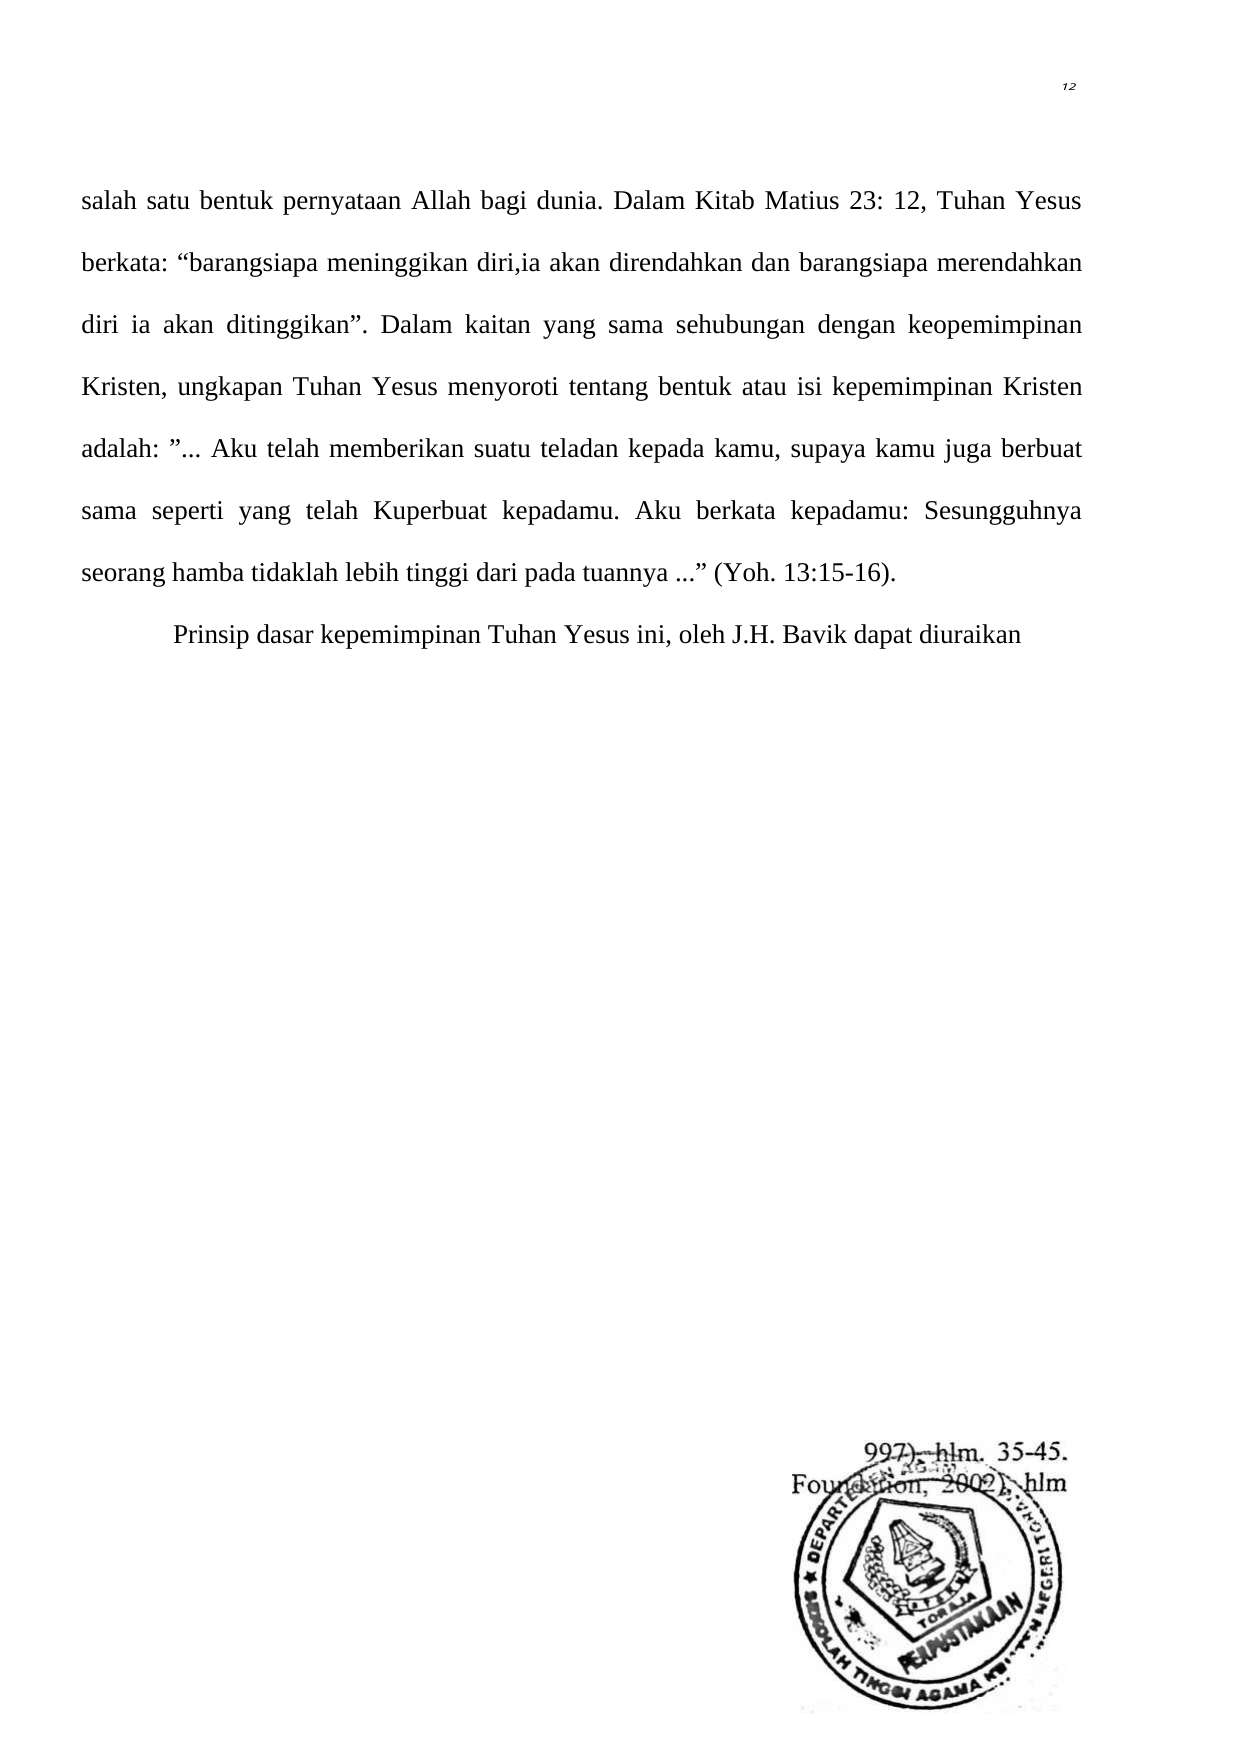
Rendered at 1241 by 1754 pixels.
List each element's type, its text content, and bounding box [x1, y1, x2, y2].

text Prinsip dasar kepemimpinan Tuhan Yesus ini, oleh J.H. Bavik dapat diuraikan sebagai berikut : [81, 594, 1083, 656]
text salah satu bentuk pernyataan Allah bagi dunia. Dalam Kitab Matius 23: 12, Tuhan Yesus berkata: “barangsiapa meninggikan diri,ia akan direndahkan dan barangsiapa merendahkan diri ia akan ditinggikan”. Dalam kaitan yang sama sehubungan dengan keopemimpinan Kristen, ungkapan Tuhan Yesus menyoroti tentang bentuk atau isi kepemimpinan Kristen adalah: ”... Aku telah memberikan suatu teladan kepada kamu, supaya kamu juga berbuat sama seperti yang telah Kuperbuat kepadamu. Aku berkata kepadamu: Sesungguhnya seorang hamba tidaklah lebih tinggi dari pada tuannya ...” (Yoh. 13:15-16). [81, 159, 1083, 594]
picture [792, 1440, 1069, 1714]
